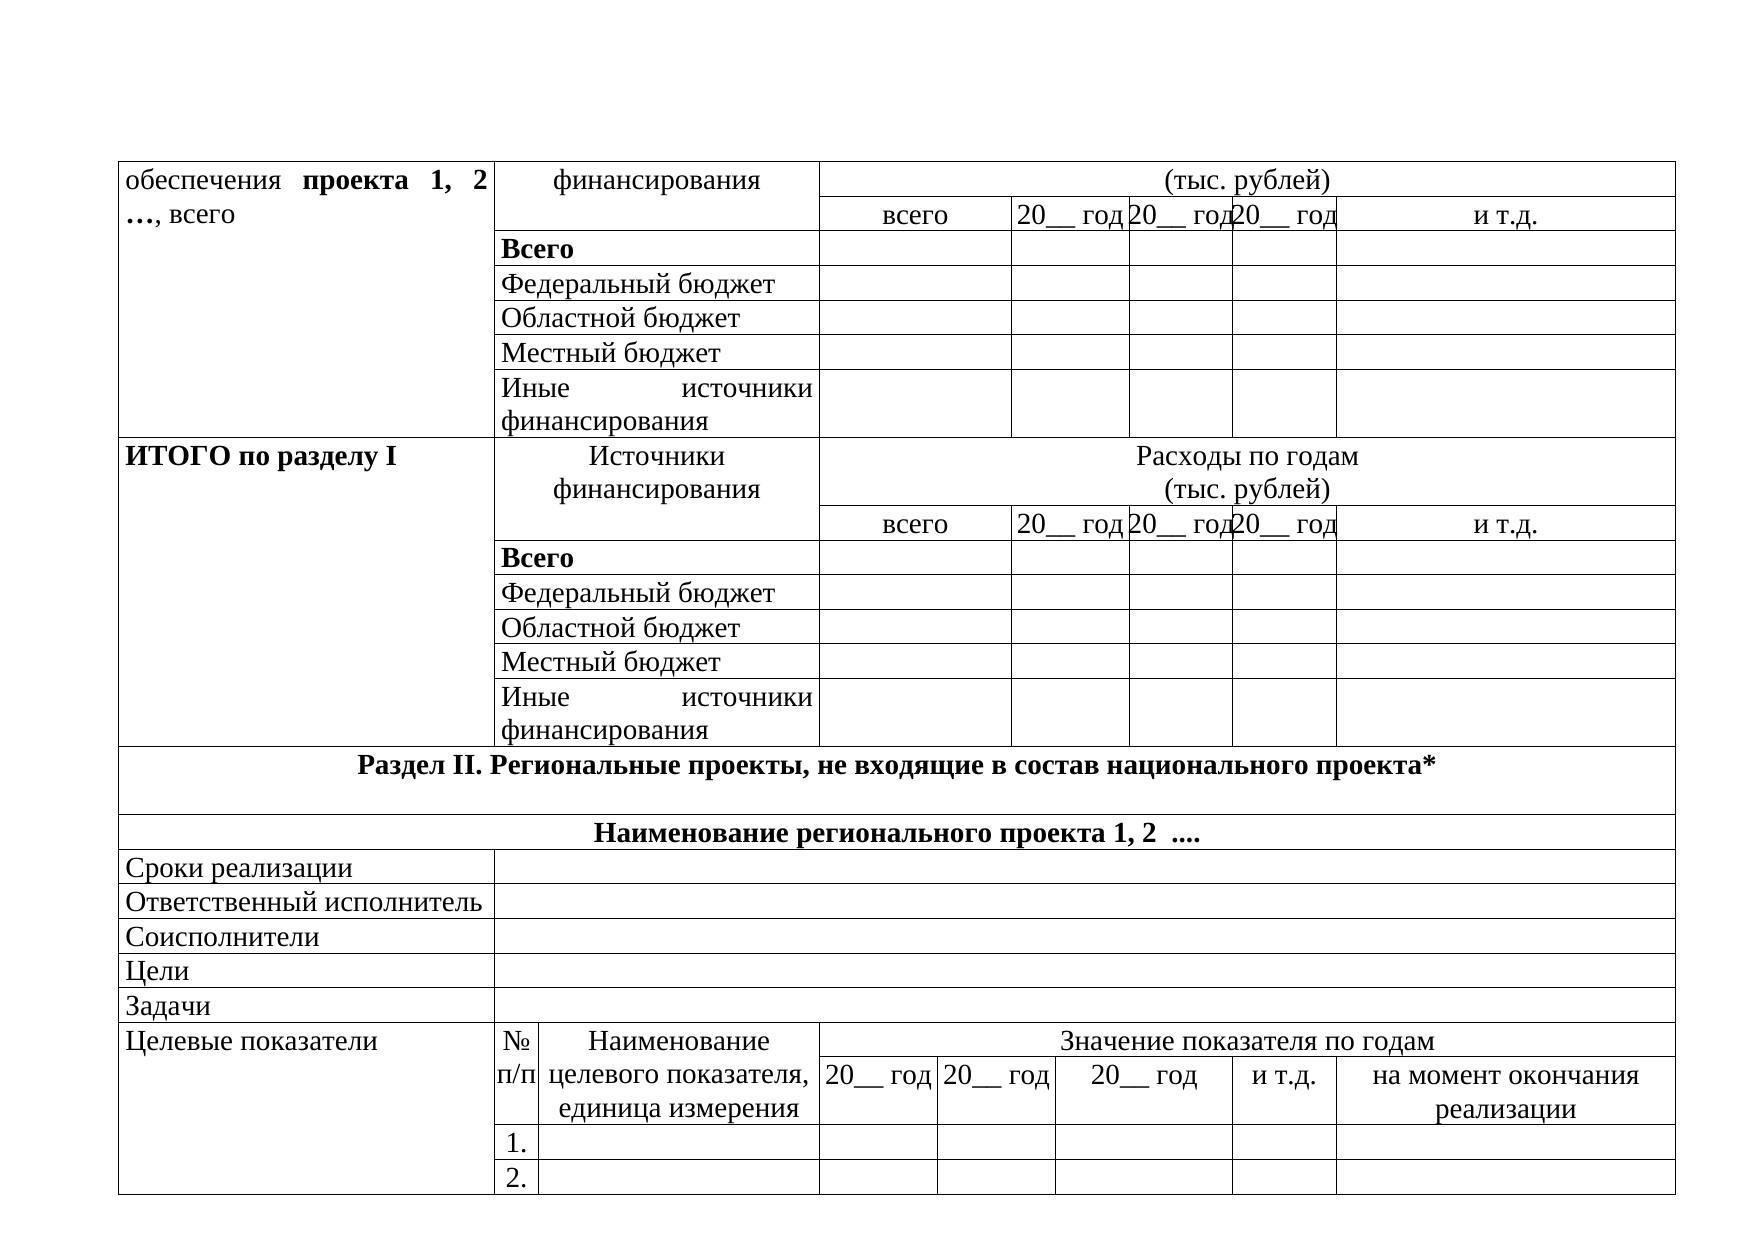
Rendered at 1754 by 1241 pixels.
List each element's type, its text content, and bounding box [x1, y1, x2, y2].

table_cell 20__ год [1012, 197, 1129, 230]
table_cell Значение показателя по годам [820, 1023, 1675, 1056]
table_cell Федеральный бюджет [495, 266, 819, 299]
table_cell [539, 1125, 819, 1159]
table_cell [1337, 266, 1675, 299]
table_cell [1337, 1160, 1675, 1193]
table_cell [1130, 301, 1232, 334]
table_cell [1130, 644, 1232, 678]
table_cell [1130, 679, 1232, 746]
table_cell Иные источники финансирования [495, 679, 819, 746]
table_cell [495, 850, 1675, 883]
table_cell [495, 162, 819, 230]
table_cell и т.д. [1233, 1057, 1336, 1124]
table_cell № п/п [495, 1023, 538, 1124]
table_cell [820, 301, 1011, 334]
table_cell [1130, 541, 1232, 574]
table_cell Соисполнители [119, 919, 494, 952]
table_cell [1337, 610, 1675, 643]
table_cell Областной бюджет [495, 301, 819, 334]
table_cell ИТОГО по разделу I [119, 438, 494, 746]
table_cell 1. [495, 1125, 538, 1159]
table_cell Раздел II. Региональные проекты, не входящие в состав национального проекта* [119, 747, 1675, 814]
table_cell Источники финансирования [495, 438, 819, 539]
table_cell [1233, 301, 1336, 334]
table_cell [1233, 1125, 1336, 1159]
table_cell 20__ год [1130, 506, 1232, 539]
table_cell [820, 610, 1011, 643]
table_cell [1233, 370, 1336, 437]
table_cell [1337, 370, 1675, 437]
table_cell Ответственный исполнитель [119, 884, 494, 918]
table_cell [1233, 266, 1336, 299]
table_cell [1130, 370, 1232, 437]
table_cell [820, 679, 1011, 746]
table_cell [1012, 644, 1129, 678]
table_cell [820, 644, 1011, 678]
table_cell [1012, 231, 1129, 265]
table_cell [820, 266, 1011, 299]
table_cell [1337, 335, 1675, 369]
table_cell [1233, 610, 1336, 643]
table_cell 20__ год [1056, 1057, 1232, 1124]
table_cell на момент окончания реализации [1337, 1057, 1675, 1124]
table_cell [1012, 541, 1129, 574]
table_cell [820, 162, 1675, 196]
table_cell [1337, 679, 1675, 746]
table_cell [1337, 644, 1675, 678]
table_cell [1012, 266, 1129, 299]
table_cell [495, 919, 1675, 952]
table_cell [1233, 1160, 1336, 1193]
table_cell 20__ год [1012, 506, 1129, 539]
table_cell Задачи [119, 988, 494, 1022]
table_cell Целевые показатели [119, 1023, 494, 1193]
table_cell [820, 541, 1011, 574]
table_cell [938, 1160, 1055, 1193]
table_cell Местный бюджет [495, 644, 819, 678]
table_cell [1012, 301, 1129, 334]
table_cell [1337, 301, 1675, 334]
table_cell [820, 370, 1011, 437]
table_cell и т.д. [1337, 197, 1675, 230]
table_cell [1337, 1125, 1675, 1159]
table_cell Расходы по годам (тыс. рублей) [820, 438, 1675, 505]
table_cell [1130, 575, 1232, 609]
table_cell [1130, 610, 1232, 643]
table_cell Сроки реализации [119, 850, 494, 883]
table_cell [1012, 575, 1129, 609]
table_cell Наименование целевого показателя, единица измерения [539, 1023, 819, 1124]
table_cell [820, 1125, 937, 1159]
table_cell Всего [495, 231, 819, 265]
table_cell [1233, 644, 1336, 678]
table_cell 20__ год [1130, 197, 1232, 230]
table_cell [1012, 335, 1129, 369]
table_cell [495, 988, 1675, 1022]
table_cell 20__ год [938, 1057, 1055, 1124]
table_cell [1233, 231, 1336, 265]
table_cell [1130, 266, 1232, 299]
table_cell [1130, 335, 1232, 369]
table_cell 2. [495, 1160, 538, 1193]
table_cell всего [820, 197, 1011, 230]
table_cell [1233, 335, 1336, 369]
table_cell [1056, 1125, 1232, 1159]
table_cell и т.д. [1337, 506, 1675, 539]
table_cell [495, 884, 1675, 918]
table_cell Федеральный бюджет [495, 575, 819, 609]
table_cell [820, 1160, 937, 1193]
table_cell [1130, 231, 1232, 265]
table_cell 20__ год [820, 1057, 937, 1124]
table_cell [1056, 1160, 1232, 1193]
table_cell [539, 1160, 819, 1193]
table_cell [820, 575, 1011, 609]
table_cell [1012, 370, 1129, 437]
table_cell [820, 231, 1011, 265]
table_cell всего [820, 506, 1011, 539]
table_cell [1012, 679, 1129, 746]
table_cell Местный бюджет [495, 335, 819, 369]
table_cell [1337, 541, 1675, 574]
table_cell [820, 335, 1011, 369]
table_cell [1337, 575, 1675, 609]
table_cell Наименование регионального проекта 1, 2 .... [119, 815, 1675, 849]
table_cell 20__ год [1233, 506, 1336, 539]
table_cell [938, 1125, 1055, 1159]
table_cell Областной бюджет [495, 610, 819, 643]
table_cell 20__ год [1233, 197, 1336, 230]
table_cell Иные источники финансирования [495, 370, 819, 437]
table_cell Всего [495, 541, 819, 574]
table_cell [1337, 231, 1675, 265]
table_cell [1233, 575, 1336, 609]
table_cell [119, 162, 494, 437]
table_cell Цели [119, 954, 494, 987]
table_cell [1233, 679, 1336, 746]
table_cell [1233, 541, 1336, 574]
table_cell [1012, 610, 1129, 643]
table_cell [495, 954, 1675, 987]
